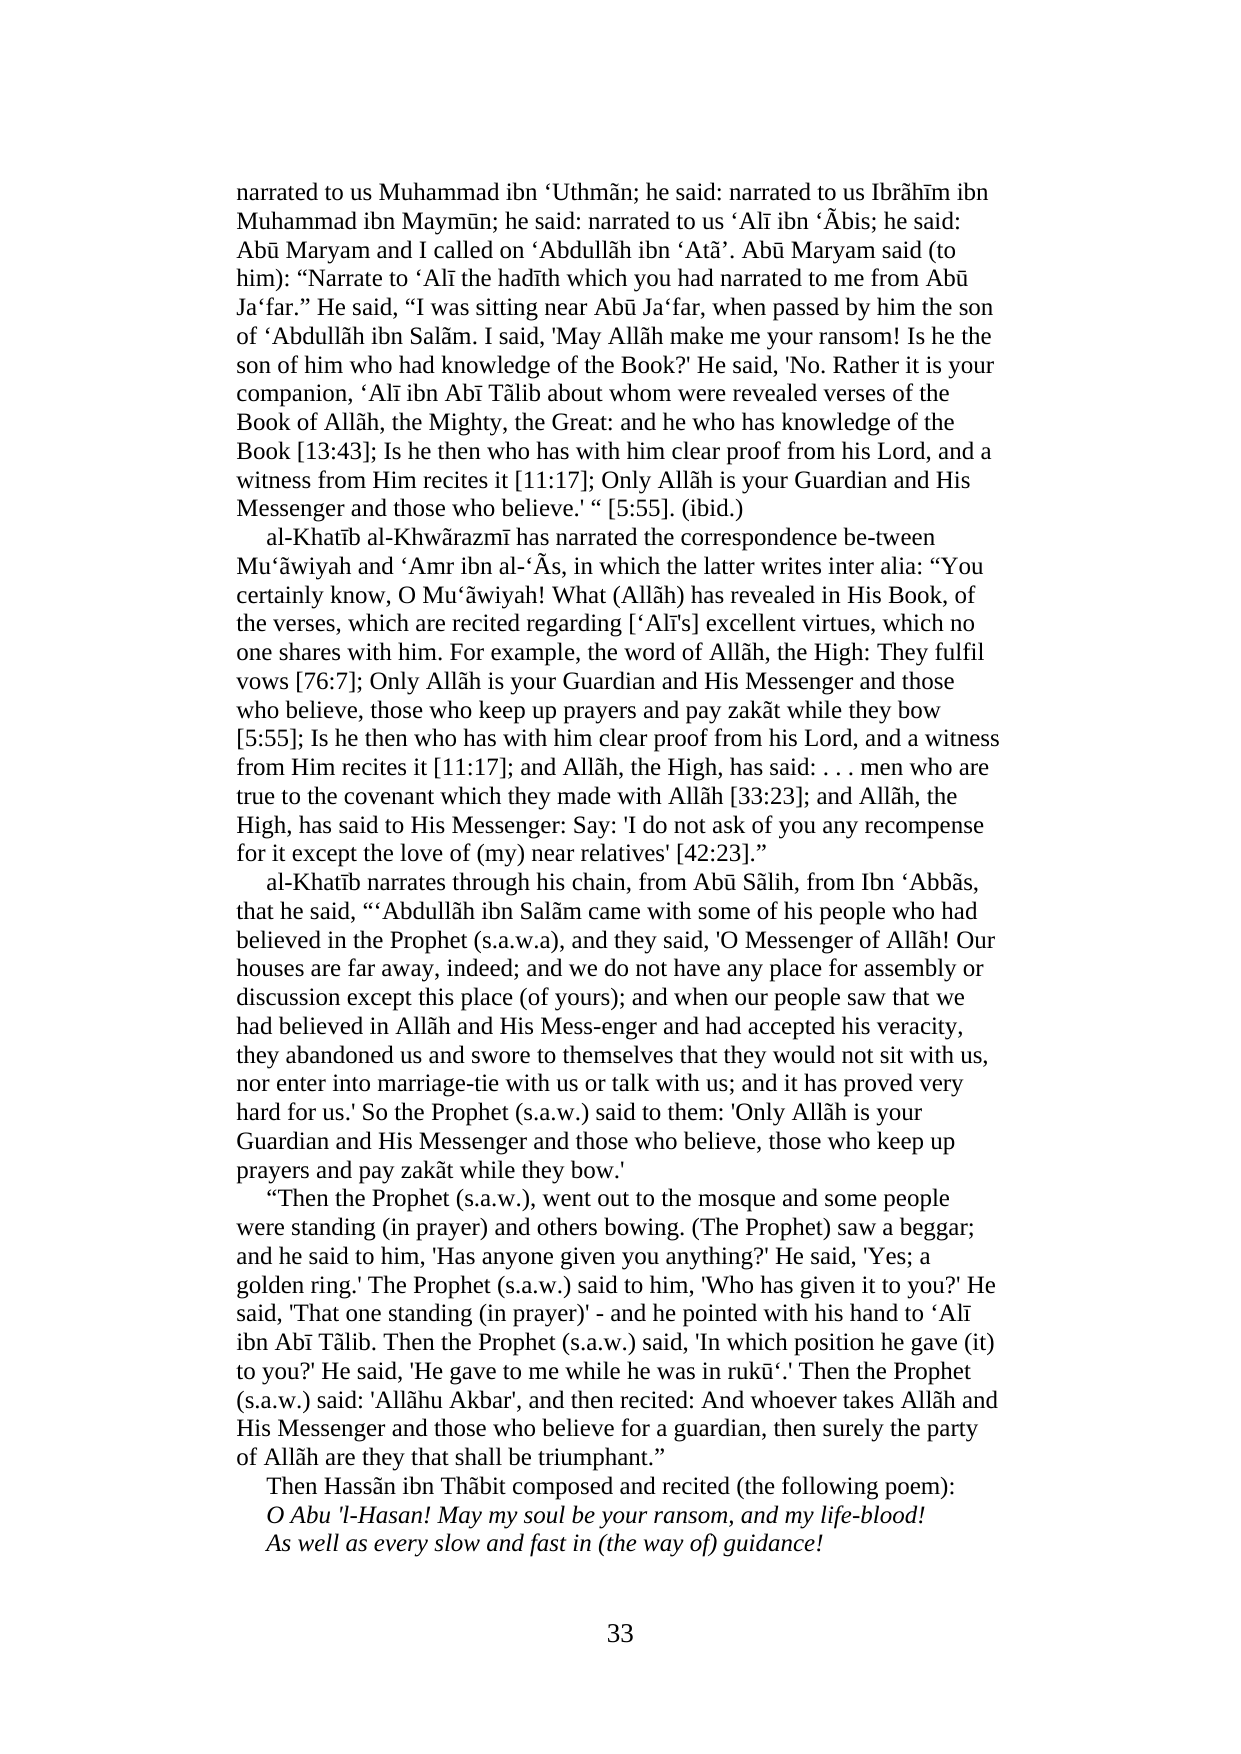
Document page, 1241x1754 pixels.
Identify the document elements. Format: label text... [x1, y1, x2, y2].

text “Then the Prophet (s.a.w.), went out to the mosque and some people were standing (in prayer) and others bowing. (The Prophet) saw a beggar; and he said to him, 'Has anyone given you anything?' He said, 'Yes; a golden ring.' The Prophet (s.a.w.) said to him, 'Who has given it to you?' He said, 'That one standing (in prayer)' - and he pointed with his hand to ‘Alī ibn Abī Tãlib. Then the Prophet (s.a.w.) said, 'In which position he gave (it) to you?' He said, 'He gave to me while he was in rukū‘.' Then the Prophet (s.a.w.) said: 'Allãhu Akbar', and then recited: And whoever takes Allãh and His Messenger and those who believe for a guardian, then surely the party of Allãh are they that shall be triumphant.” [236, 1183, 1004, 1471]
text al-Khatīb al-Khwãrazmī has narrated the correspondence be-tween Mu‘ãwiyah and ‘Amr ibn al-‘Ãs, in which the latter writes inter alia: “You certainly know, O Mu‘ãwiyah! What (Allãh) has revealed in His Book, of the verses, which are recited regarding [‘Alī's] excellent virtues, which no one shares with him. For example, the word of Allãh, the High: They fulfil vows [76:7]; Only Allãh is your Guardian and His Messenger and those who believe, those who keep up prayers and pay zakãt while they bow [5:55]; Is he then who has with him clear proof from his Lord, and a witness from Him recites it [11:17]; and Allãh, the High, has said: . . . men who are true to the covenant which they made with Allãh [33:23]; and Allãh, the High, has said to His Messenger: Say: 'I do not ask of you any recompense for it except the love of (my) near relatives' [42:23].” [236, 522, 1004, 867]
text al-Khatīb narrates through his chain, from Abū Sãlih, from Ibn ‘Abbãs, that he said, “‘Abdullãh ibn Salãm came with some of his people who had believed in the Prophet (s.a.w.a), and they said, 'O Messenger of Allãh! Our houses are far away, indeed; and we do not have any place for assembly or discussion except this place (of yours); and when our people saw that we had believed in Allãh and His Mess-enger and had accepted his veracity, they abandoned us and swore to themselves that they would not sit with us, nor enter into marriage-tie with us or talk with us; and it has proved very hard for us.' So the Prophet (s.a.w.) said to them: 'Only Allãh is your Guardian and His Messenger and those who believe, those who keep up prayers and pay zakãt while they bow.' [236, 867, 1004, 1183]
text Then Hassãn ibn Thãbit composed and recited (the following poem): [236, 1471, 1004, 1500]
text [236, 177, 1004, 522]
text O Abu 'l-Hasan! May my soul be your ransom, and my life-blood! [236, 1500, 1004, 1528]
text As well as every slow and fast in (the way of) guidance! [236, 1528, 1004, 1557]
